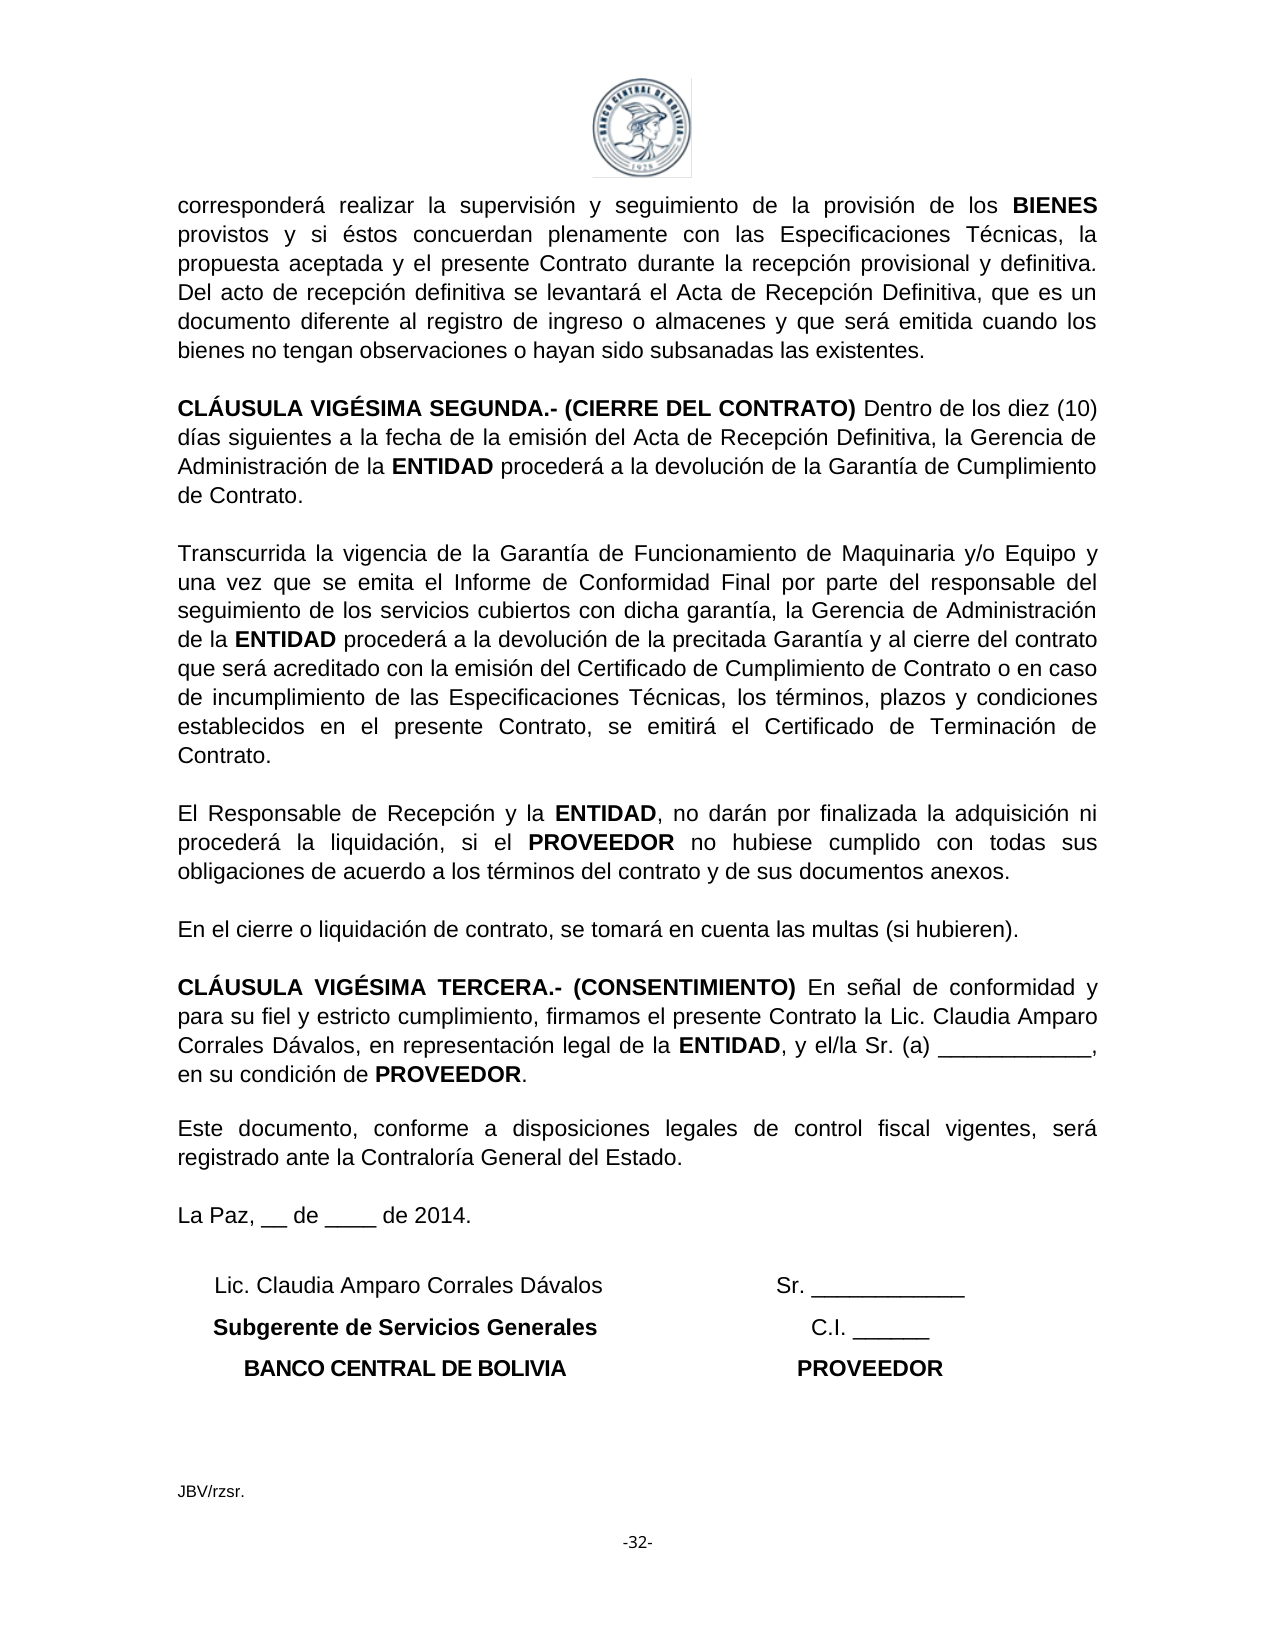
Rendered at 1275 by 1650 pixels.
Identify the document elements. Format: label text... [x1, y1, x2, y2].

text Transcurrida la vigencia de la Garantía de Funcionamiento de Maquinaria y/o Equipo y una vez que se emita el Informe de Conformidad Final por parte del responsable del seguimiento de los servicios cubiertos con dicha garantía, la Gerencia de Administración de la ENTIDAD procederá a la devolución de la precitada Garantía y al cierre del contrato que será acreditado con la emisión del Certificado de Cumplimiento de Contrato o en caso de incumplimiento de las Especificaciones Técnicas, los términos, plazos y condiciones establecidos en el presente Contrato, se emitirá el Certificado de Terminación de Contrato. [177, 539, 1098, 768]
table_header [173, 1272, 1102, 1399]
text En el cierre o liquidación de contrato, se tomará en cuenta las multas (si hubieren). [177, 916, 1098, 942]
text La Paz, __ de ____ de 2014. [177, 1202, 1098, 1228]
text Este documento, conforme a disposiciones legales de control fiscal vigentes, será registrado ante la Contraloría General del Estado. [177, 1115, 1098, 1170]
text CLÁUSULA VIGÉSIMA SEGUNDA.- (CIERRE DEL CONTRATO) Dentro de los diez (10) días siguientes a la fecha de la emisión del Acta de Recepción Definitiva, la Gerencia de Administración de la ENTIDAD procederá a la devolución de la Garantía de Cumplimiento de Contrato. [177, 395, 1098, 508]
picture [592, 78, 693, 179]
text JBV/rzsr. [177, 1482, 1098, 1501]
text El Responsable de Recepción y la ENTIDAD, no darán por finalizada la adquisición ni procederá la liquidación, si el PROVEEDOR no hubiese cumplido con todas sus obligaciones de acuerdo a los términos del contrato y de sus documentos anexos. [177, 800, 1098, 884]
text CLÁUSULA VIGÉSIMA TERCERA.- (CONSENTIMIENTO) En señal de conformidad y para su fiel y estricto cumplimiento, firmamos el presente Contrato la Lic. Claudia Amparo Corrales Dávalos, en representación legal de la ENTIDAD, y el/la Sr. (a) ____________, en su condición de PROVEEDOR. [177, 974, 1098, 1087]
